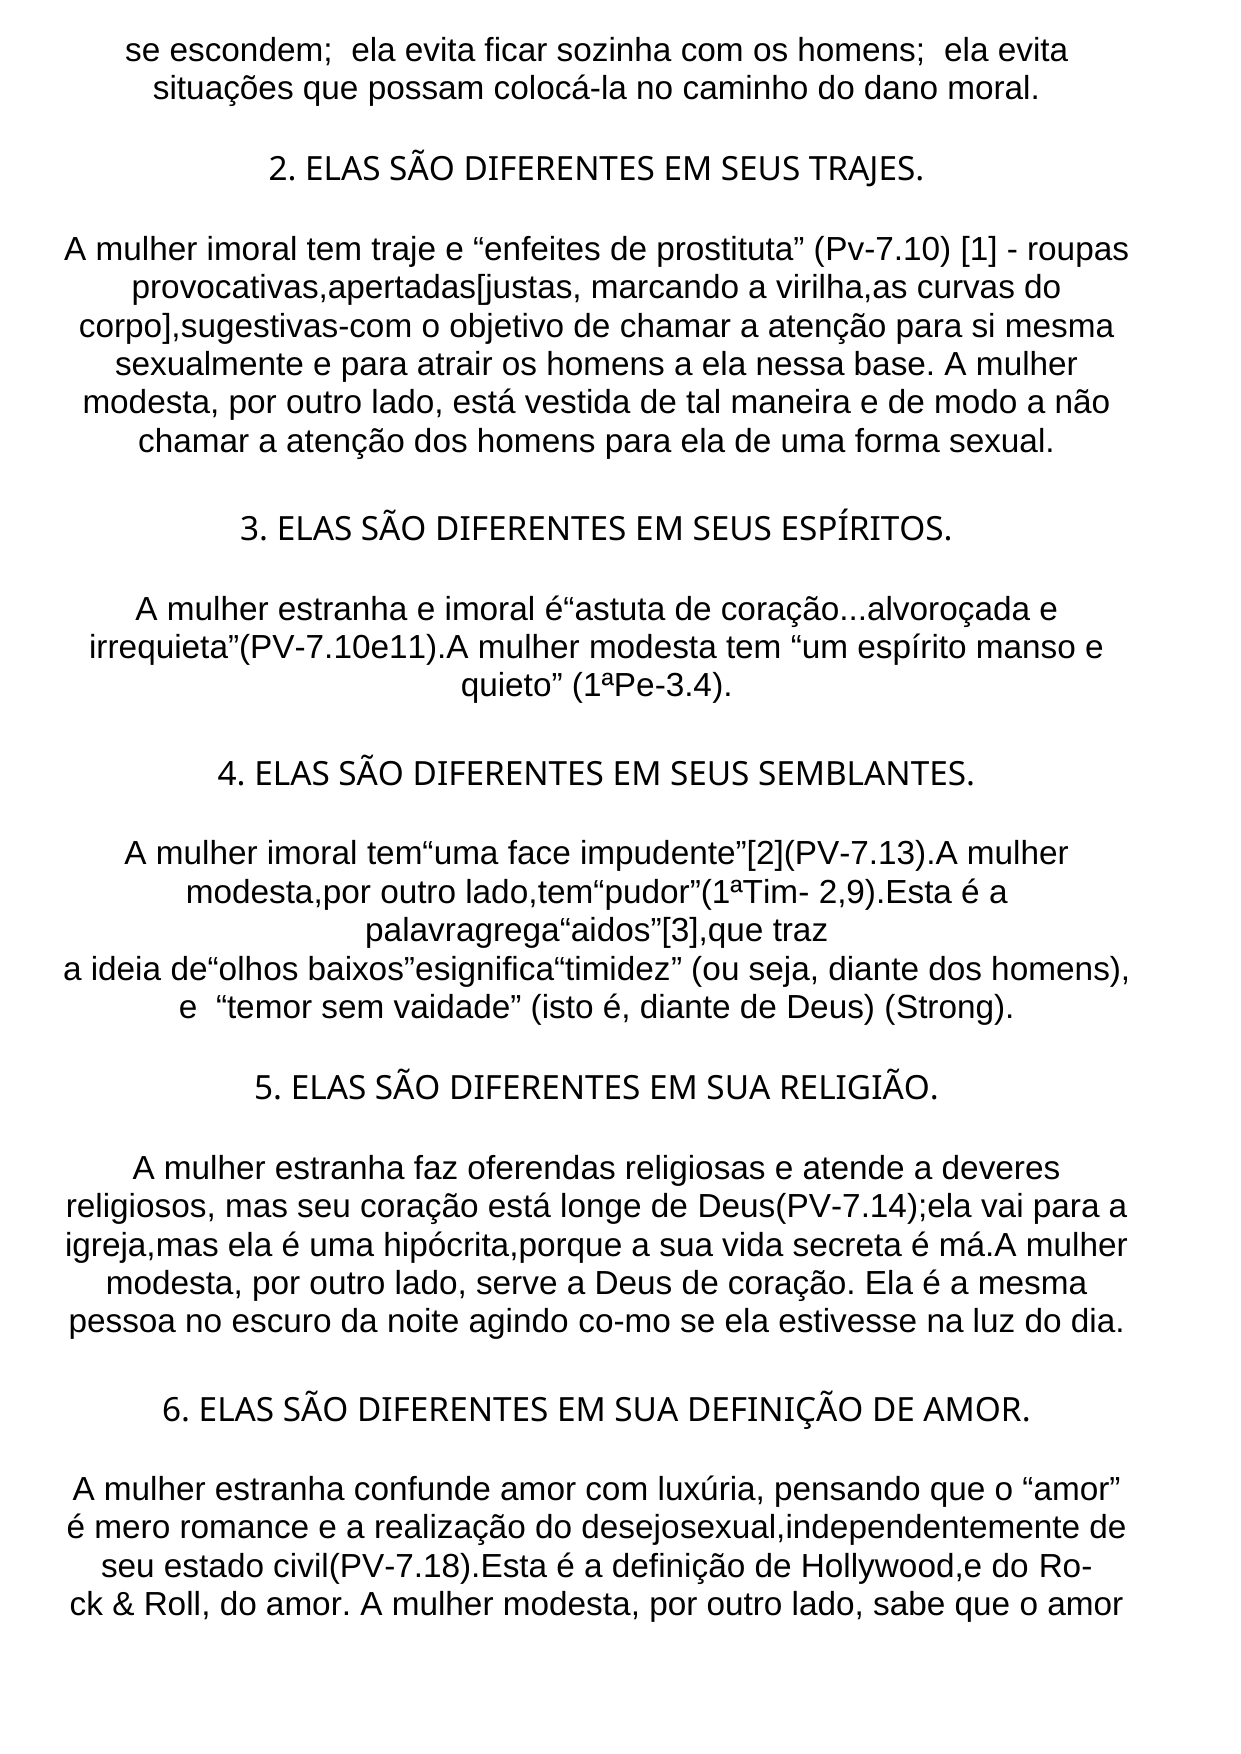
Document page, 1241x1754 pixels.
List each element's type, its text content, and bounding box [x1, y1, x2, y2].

text 2. ELAS SÃO DIFERENTES EM SEUS TRAJES. [59, 145, 1134, 190]
text 6. ELAS SÃO DIFERENTES EM SUA DEFINIÇÃO DE AMOR. [59, 1385, 1134, 1431]
text A mulher estranha e imoral é“astuta de coração...alvoroçada e irrequieta”(PV-7.10e11).A mulher modesta tem “um espírito manso e quieto” (1ªPe-3.4). [59, 589, 1134, 704]
text A mulher estranha faz oferendas religiosas e atende a deveres religiosos, mas seu coração está longe de Deus(PV-7.14);ela vai para a igreja,mas ela é uma hipócrita,porque a sua vida secreta é má.A mulher modesta, por outro lado, serve a Deus de coração. Ela é a mesma pessoa no escuro da noite agindo co-mo se ela estivesse na luz do dia. [59, 1148, 1134, 1340]
text 5. ELAS SÃO DIFERENTES EM SUA RELIGIÃO. [59, 1064, 1134, 1109]
text 4. ELAS SÃO DIFERENTES EM SEUS SEMBLANTES. [59, 749, 1134, 795]
text A mulher imoral tem“uma face impudente”[2](PV-7.13).A mulher modesta,por outro lado,tem“pudor”(1ªTim- 2,9).Esta é a palavragrega“aidos”[3],que traz a ideia de“olhos baixos”esignifica“timidez” (ou seja, diante dos homens), e “temor sem vaidade” (isto é, diante de Deus) (Strong). [59, 833, 1134, 1025]
text 3. ELAS SÃO DIFERENTES EM SEUS ESPÍRITOS. [59, 505, 1134, 550]
text A mulher imoral tem traje e “enfeites de prostituta” (Pv-7.10) [1] - roupas provocativas,apertadas[justas, marcando a virilha,as curvas do corpo],sugestivas-com o objetivo de chamar a atenção para si mesma sexualmente e para atrair os homens a ela nessa base. A mulher modesta, por outro lado, está vestida de tal maneira e de modo a não chamar a atenção dos homens para ela de uma forma sexual. [59, 229, 1134, 459]
